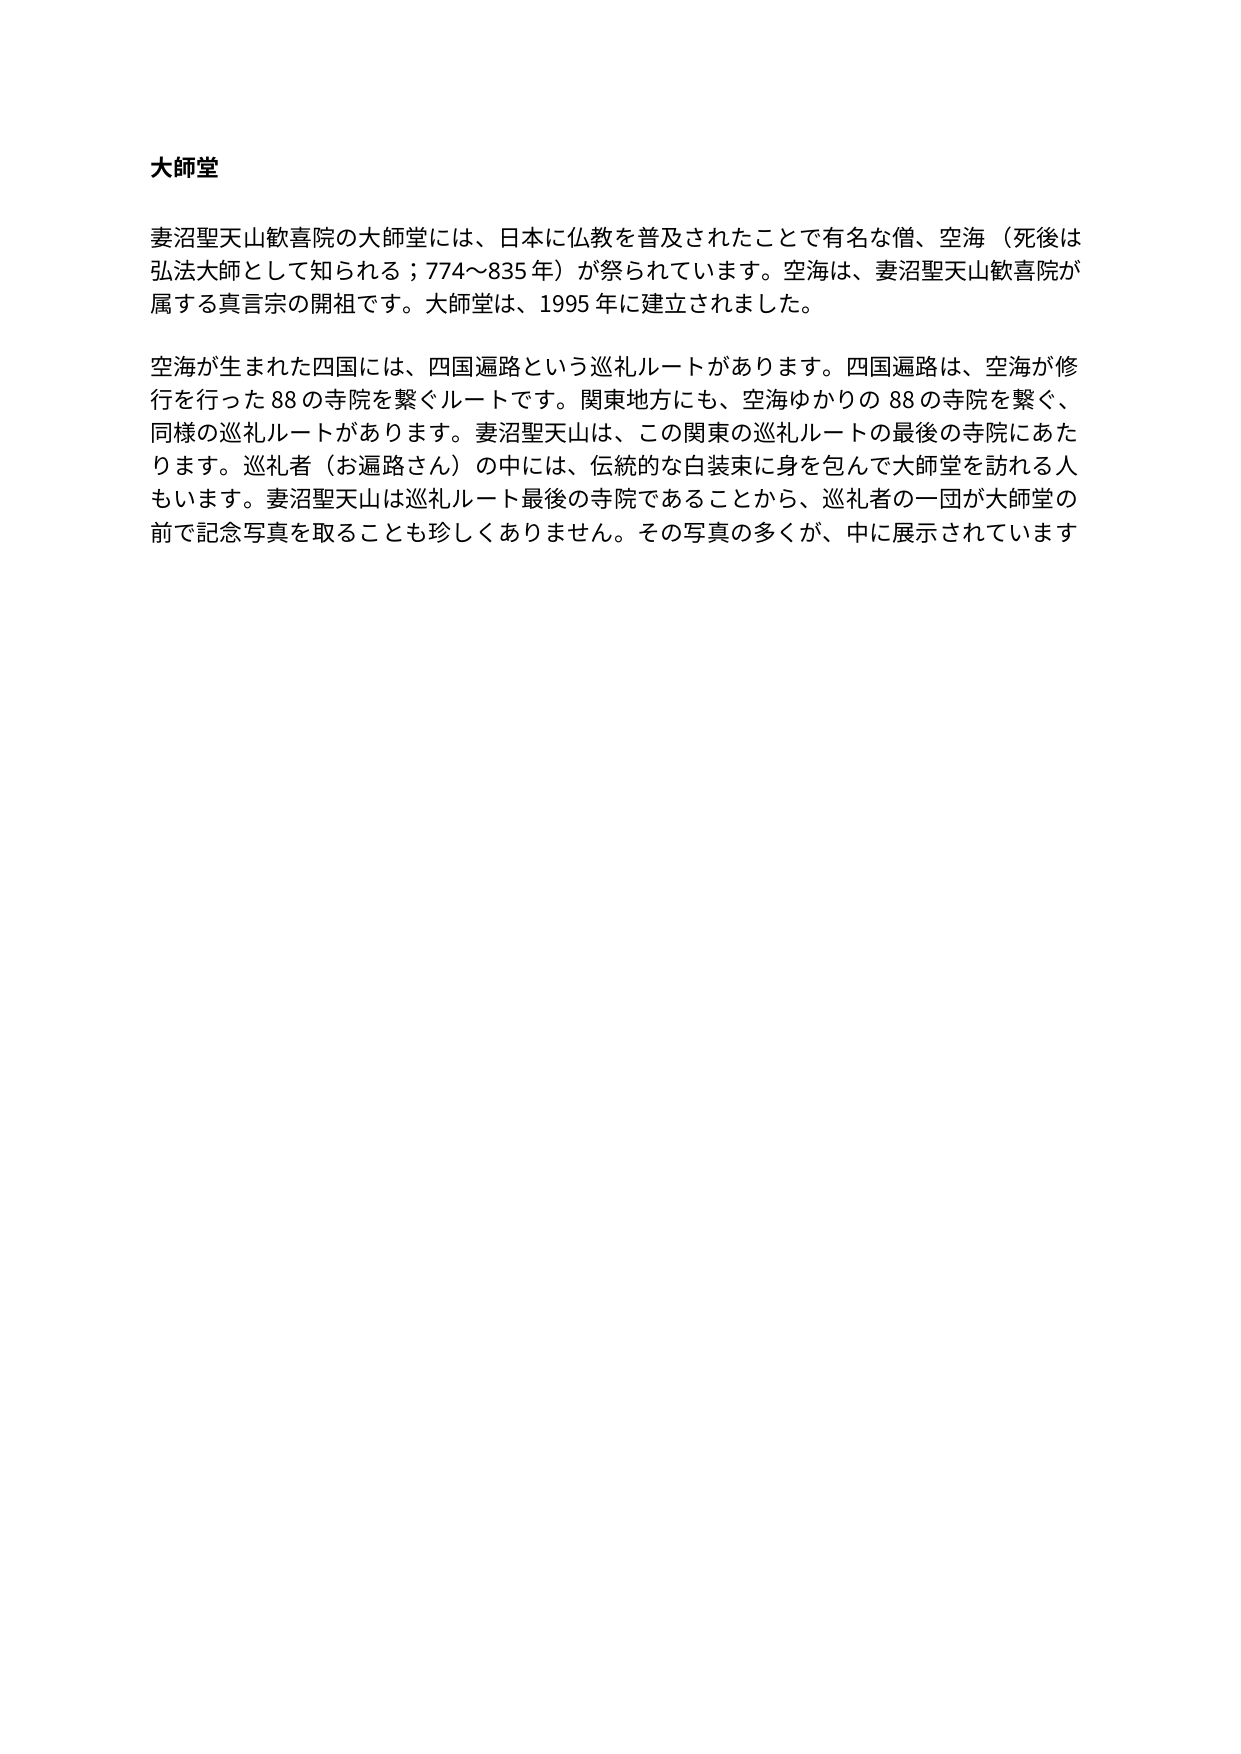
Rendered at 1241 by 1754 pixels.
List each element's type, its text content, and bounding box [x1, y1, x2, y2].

text 大師堂 [150, 150, 1090, 183]
text 妻沼聖天山歓喜院の大師堂には、日本に仏教を普及されたことで有名な僧、空海（死後は弘法大師として知られる；774～835年）が祭られています。空海は、妻沼聖天山歓喜院が属する真言宗の開祖です。大師堂は、1995年に建立されました。 [150, 220, 1082, 319]
text 空海が生まれた四国には、四国遍路という巡礼ルートがあります。四国遍路は、空海が修行を行った88の寺院を繋ぐルートです。関東地方にも、空海ゆかりの88の寺院を繋ぐ、同様の巡礼ルートがあります。妻沼聖天山は、この関東の巡礼ルートの最後の寺院にあたります。巡礼者（お遍路さん）の中には、伝統的な白装束に身を包んで大師堂を訪れる人もいます。妻沼聖天山は巡礼ルート最後の寺院であることから、巡礼者の一団が大師堂の前で記念写真を取ることも珍しくありません。その写真の多くが、中に展示されています。 [150, 348, 1082, 576]
